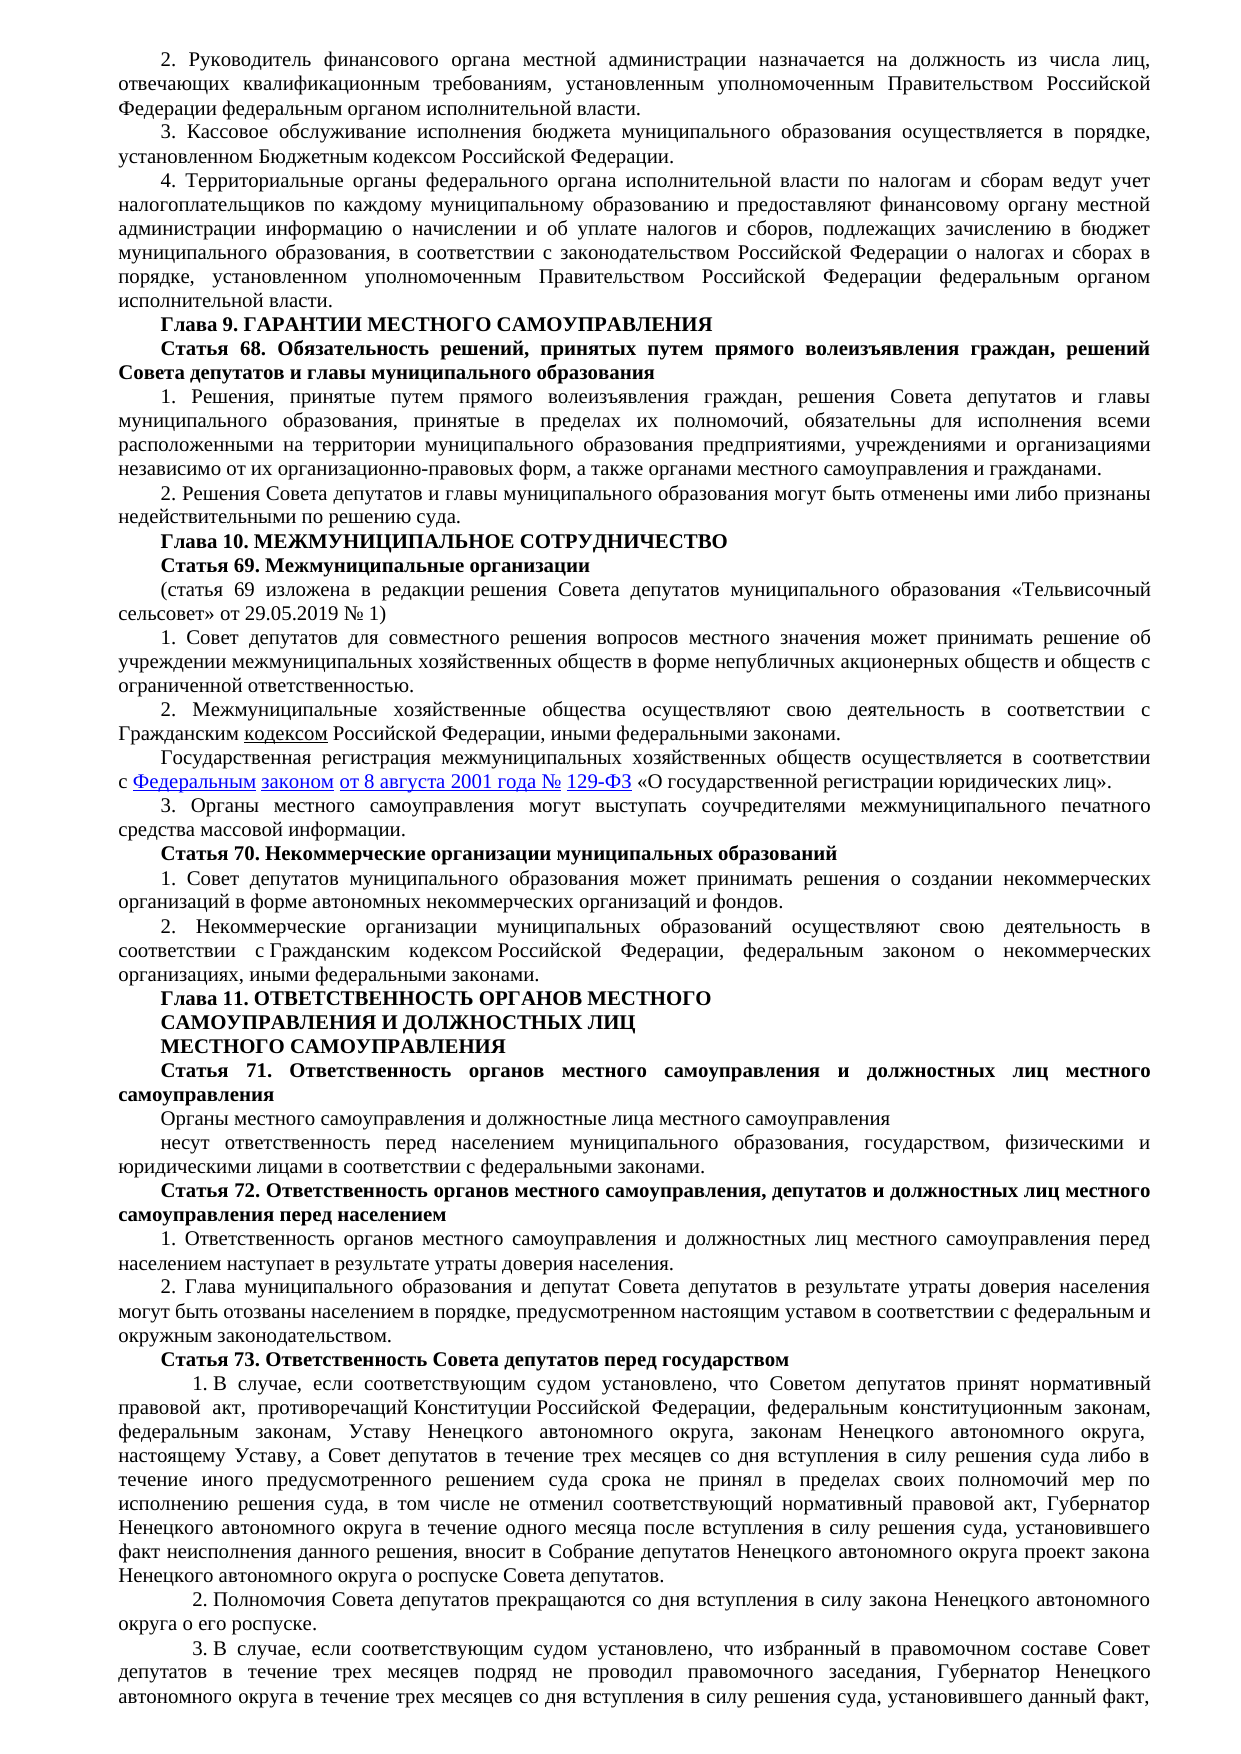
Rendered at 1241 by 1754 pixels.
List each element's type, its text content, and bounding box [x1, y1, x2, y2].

text 2. Глава муниципального образования и депутат Совета депутатов в результате утраты доверия населения могут быть отозваны населением в порядке, предусмотренном настоящим уставом в соответствии с федеральным и окружным законодательством. [118, 1274, 1152, 1347]
text Статья 70. Некоммерческие организации муниципальных образований [118, 841, 1152, 865]
text 1. Совет депутатов муниципального образования может принимать решения о создании некоммерческих организаций в форме автономных некоммерческих организаций и фондов. [118, 865, 1152, 913]
text 2. Межмуниципальные хозяйственные общества осуществляют свою деятельность в соответствии с Гражданским кодексом Российской Федерации, иными федеральными законами. [118, 697, 1152, 745]
text САМОУПРАВЛЕНИЯ И ДОЛЖНОСТНЫХ ЛИЦ [118, 1010, 1152, 1034]
text Государственная регистрация межмуниципальных хозяйственных обществ осуществляется в соответствии с Федеральным законом от 8 августа 2001 года № 129-ФЗ «О государственной регистрации юридических лиц». [118, 745, 1152, 793]
text (статья 69 изложена в редакции решения Совета депутатов муниципального образования «Тельвисочный сельсовет» от 29.05.2019 № 1) [118, 577, 1152, 625]
text несут ответственность перед населением муниципального образования, государством, физическими и юридическими лицами в соответствии с федеральными законами. [118, 1130, 1152, 1178]
text 2. Некоммерческие организации муниципальных образований осуществляют свою деятельность в соответствии с Гражданским кодексом Российской Федерации, федеральным законом о некоммерческих организациях, иными федеральными законами. [118, 913, 1152, 986]
text Статья 72. Ответственность органов местного самоуправления, депутатов и должностных лиц местного самоуправления перед населением [118, 1178, 1152, 1226]
text Статья 69. Межмуниципальные организации [118, 553, 1152, 577]
text 1. Совет депутатов для совместного решения вопросов местного значения может принимать решение об учреждении межмуниципальных хозяйственных обществ в форме непубличных акционерных обществ и обществ с ограниченной ответственностью. [118, 625, 1152, 697]
text Глава 9. ГАРАНТИИ МЕСТНОГО САМОУПРАВЛЕНИЯ [118, 312, 1152, 336]
text Органы местного самоуправления и должностные лица местного самоуправления [118, 1106, 1152, 1130]
text Глава 10. МЕЖМУНИЦИПАЛЬНОЕ СОТРУДНИЧЕСТВО [118, 528, 1152, 553]
text МЕСТНОГО САМОУПРАВЛЕНИЯ [118, 1034, 1152, 1058]
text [118, 1635, 1152, 1708]
text Статья 73. Ответственность Совета депутатов перед государством [118, 1347, 1152, 1371]
text 1. Решения, принятые путем прямого волеизъявления граждан, решения Совета депутатов и главы муниципального образования, принятые в пределах их полномочий, обязательны для исполнения всеми расположенными на территории муниципального образования предприятиями, учреждениями и организациями независимо от их организационно-правовых форм, а также органами местного самоуправления и гражданами. [118, 384, 1152, 480]
text 4. Территориальные органы федерального органа исполнительной власти по налогам и сборам ведут учет налогоплательщиков по каждому муниципальному образованию и предоставляют финансовому органу местной администрации информацию о начислении и об уплате налогов и сборов, подлежащих зачислению в бюджет муниципального образования, в соответствии с законодательством Российской Федерации о налогах и сборах в порядке, установленном уполномоченным Правительством Российской Федерации федеральным органом исполнительной власти. [118, 168, 1152, 312]
text 2. Полномочия Совета депутатов прекращаются со дня вступления в силу закона Ненецкого автономного округа о его роспуске. [118, 1587, 1152, 1635]
text 2. Решения Совета депутатов и главы муниципального образования могут быть отменены ими либо признаны недействительными по решению суда. [118, 480, 1152, 528]
text 3. Органы местного самоуправления могут выступать соучредителями межмуниципального печатного средства массовой информации. [118, 793, 1152, 841]
text Статья 71. Ответственность органов местного самоуправления и должностных лиц местного самоуправления [118, 1058, 1152, 1106]
text 1. Ответственность органов местного самоуправления и должностных лиц местного самоуправления перед населением наступает в результате утраты доверия населения. [118, 1226, 1152, 1274]
text 1. В случае, если соответствующим судом установлено, что Советом депутатов принят нормативный правовой акт, противоречащий Конституции Российской Федерации, федеральным конституционным законам, федеральным законам, Уставу Ненецкого автономного округа, законам Ненецкого автономного округа, настоящему Уставу, а Совет депутатов в течение трех месяцев со дня вступления в силу решения суда либо в течение иного предусмотренного решением суда срока не принял в пределах своих полномочий мер по исполнению решения суда, в том числе не отменил соответствующий нормативный правовой акт, Губернатор Ненецкого автономного округа в течение одного месяца после вступления в силу решения суда, установившего факт неисполнения данного решения, вносит в Собрание депутатов Ненецкого автономного округа проект закона Ненецкого автономного округа о роспуске Совета депутатов. [118, 1371, 1152, 1587]
text Статья 68. Обязательность решений, принятых путем прямого волеизъявления граждан, решений Совета депутатов и главы муниципального образования [118, 336, 1152, 384]
text 3. Кассовое обслуживание исполнения бюджета муниципального образования осуществляется в порядке, установленном Бюджетным кодексом Российской Федерации. [118, 119, 1152, 168]
text Глава 11. ОТВЕТСТВЕННОСТЬ ОРГАНОВ МЕСТНОГО [118, 986, 1152, 1010]
text 2. Руководитель финансового органа местной администрации назначается на должность из числа лиц, отвечающих квалификационным требованиям, установленным уполномоченным Правительством Российской Федерации федеральным органом исполнительной власти. [118, 47, 1152, 119]
